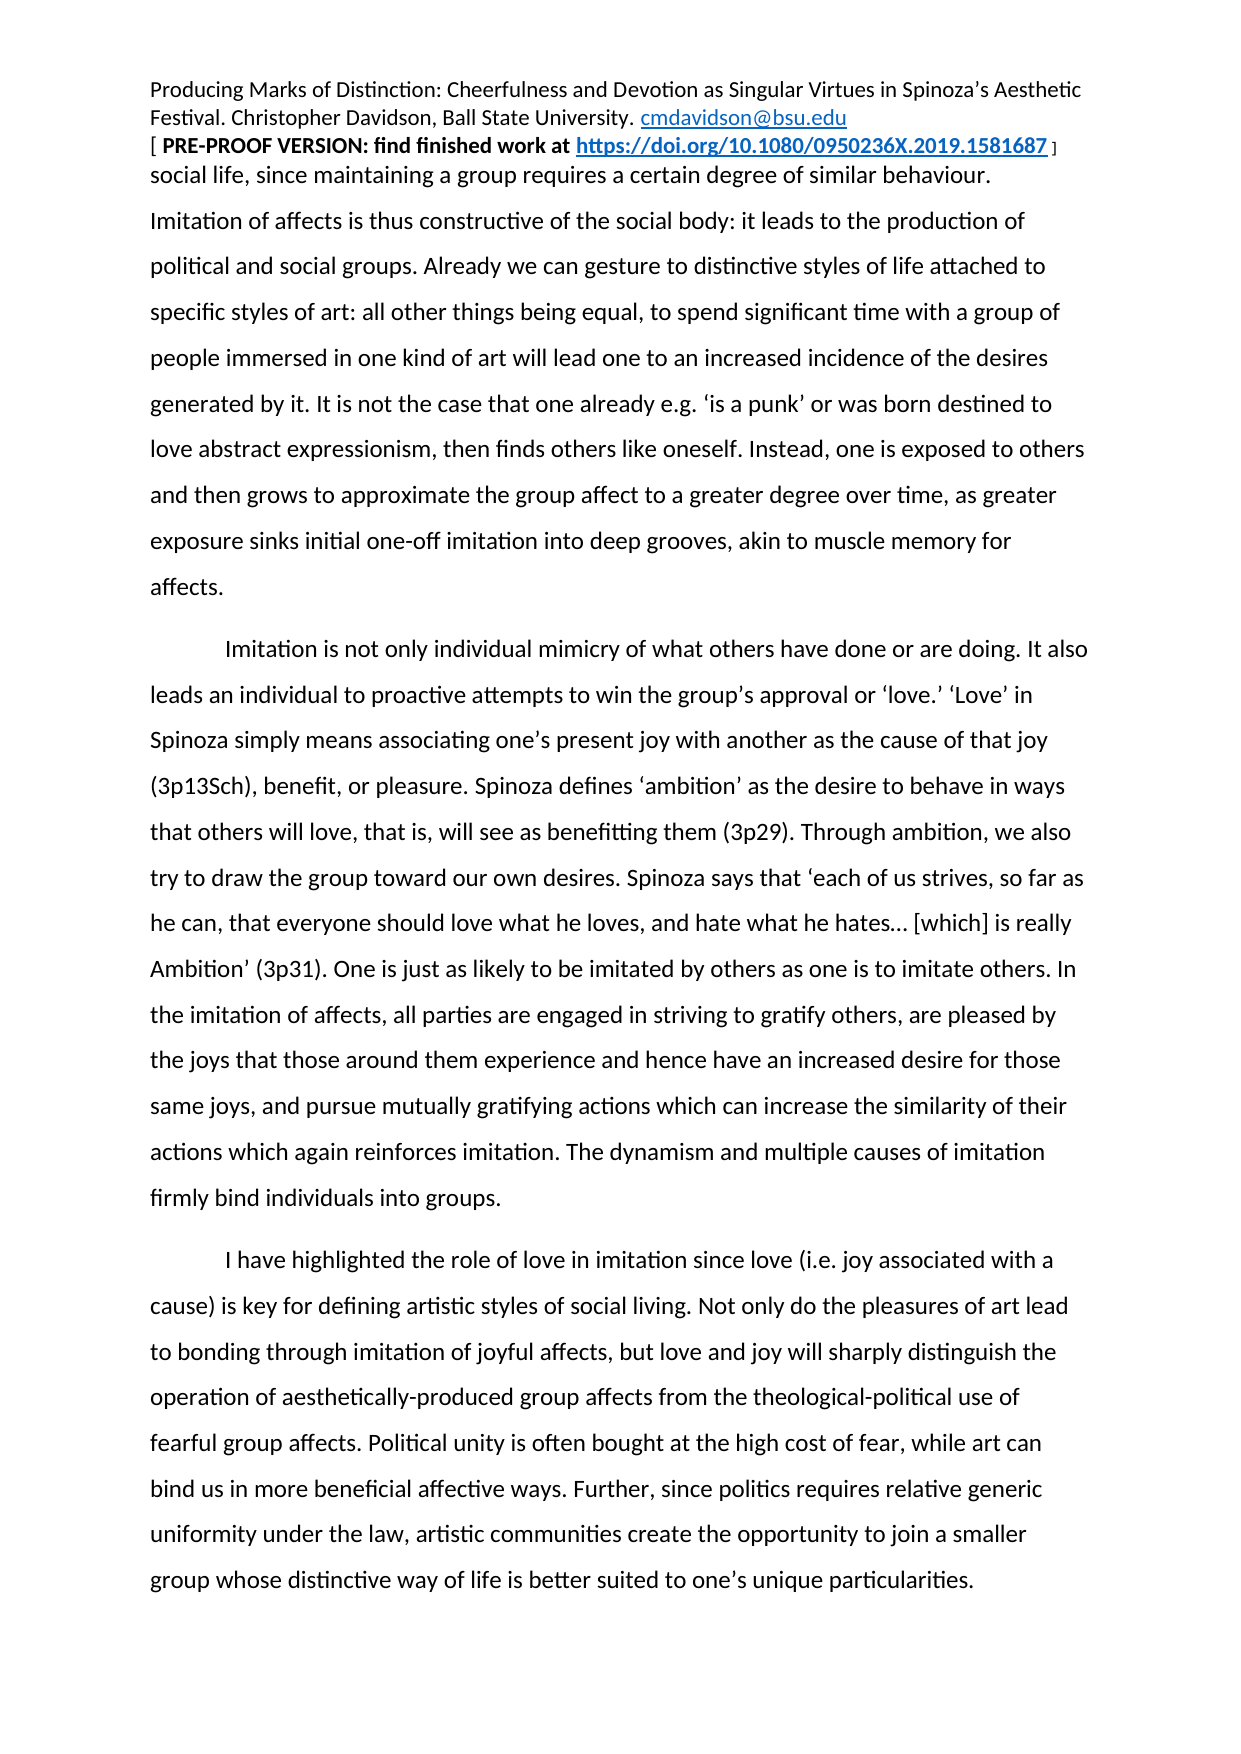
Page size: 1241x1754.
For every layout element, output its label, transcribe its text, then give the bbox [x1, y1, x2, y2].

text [150, 159, 1090, 601]
text Imitation is not only individual mimicry of what others have done or are doing. It also leads an individual to proactive attempts to win the group’s approval or ‘love.’ ‘Love’ in Spinoza simply means associating one’s present joy with another as the cause of that joy (3p13Sch), benefit, or pleasure. Spinoza defines ‘ambition’ as the desire to behave in ways that others will love, that is, will see as benefitting them (3p29). Through ambition, we also try to draw the group toward our own desires. Spinoza says that ‘each of us strives, so far as he can, that everyone should love what he loves, and hate what he hates… [which] is really Ambition’ (3p31). One is just as likely to be imitated by others as one is to imitate others. In the imitation of affects, all parties are engaged in striving to gratify others, are pleased by the joys that those around them experience and hence have an increased desire for those same joys, and pursue mutually gratifying actions which can increase the similarity of their actions which again reinforces imitation. The dynamism and multiple causes of imitation firmly bind individuals into groups. [150, 633, 1090, 1212]
text I have highlighted the role of love in imitation since love (i.e. joy associated with a cause) is key for defining artistic styles of social living. Not only do the pleasures of art lead to bonding through imitation of joyful affects, but love and joy will sharply distinguish the operation of aesthetically-produced group affects from the theological-political use of fearful group affects. Political unity is often bought at the high cost of fear, while art can bind us in more beneficial affective ways. Further, since politics requires relative generic uniformity under the law, artistic communities create the opportunity to join a smaller group whose distinctive way of life is better suited to one’s unique particularities. [150, 1244, 1090, 1595]
